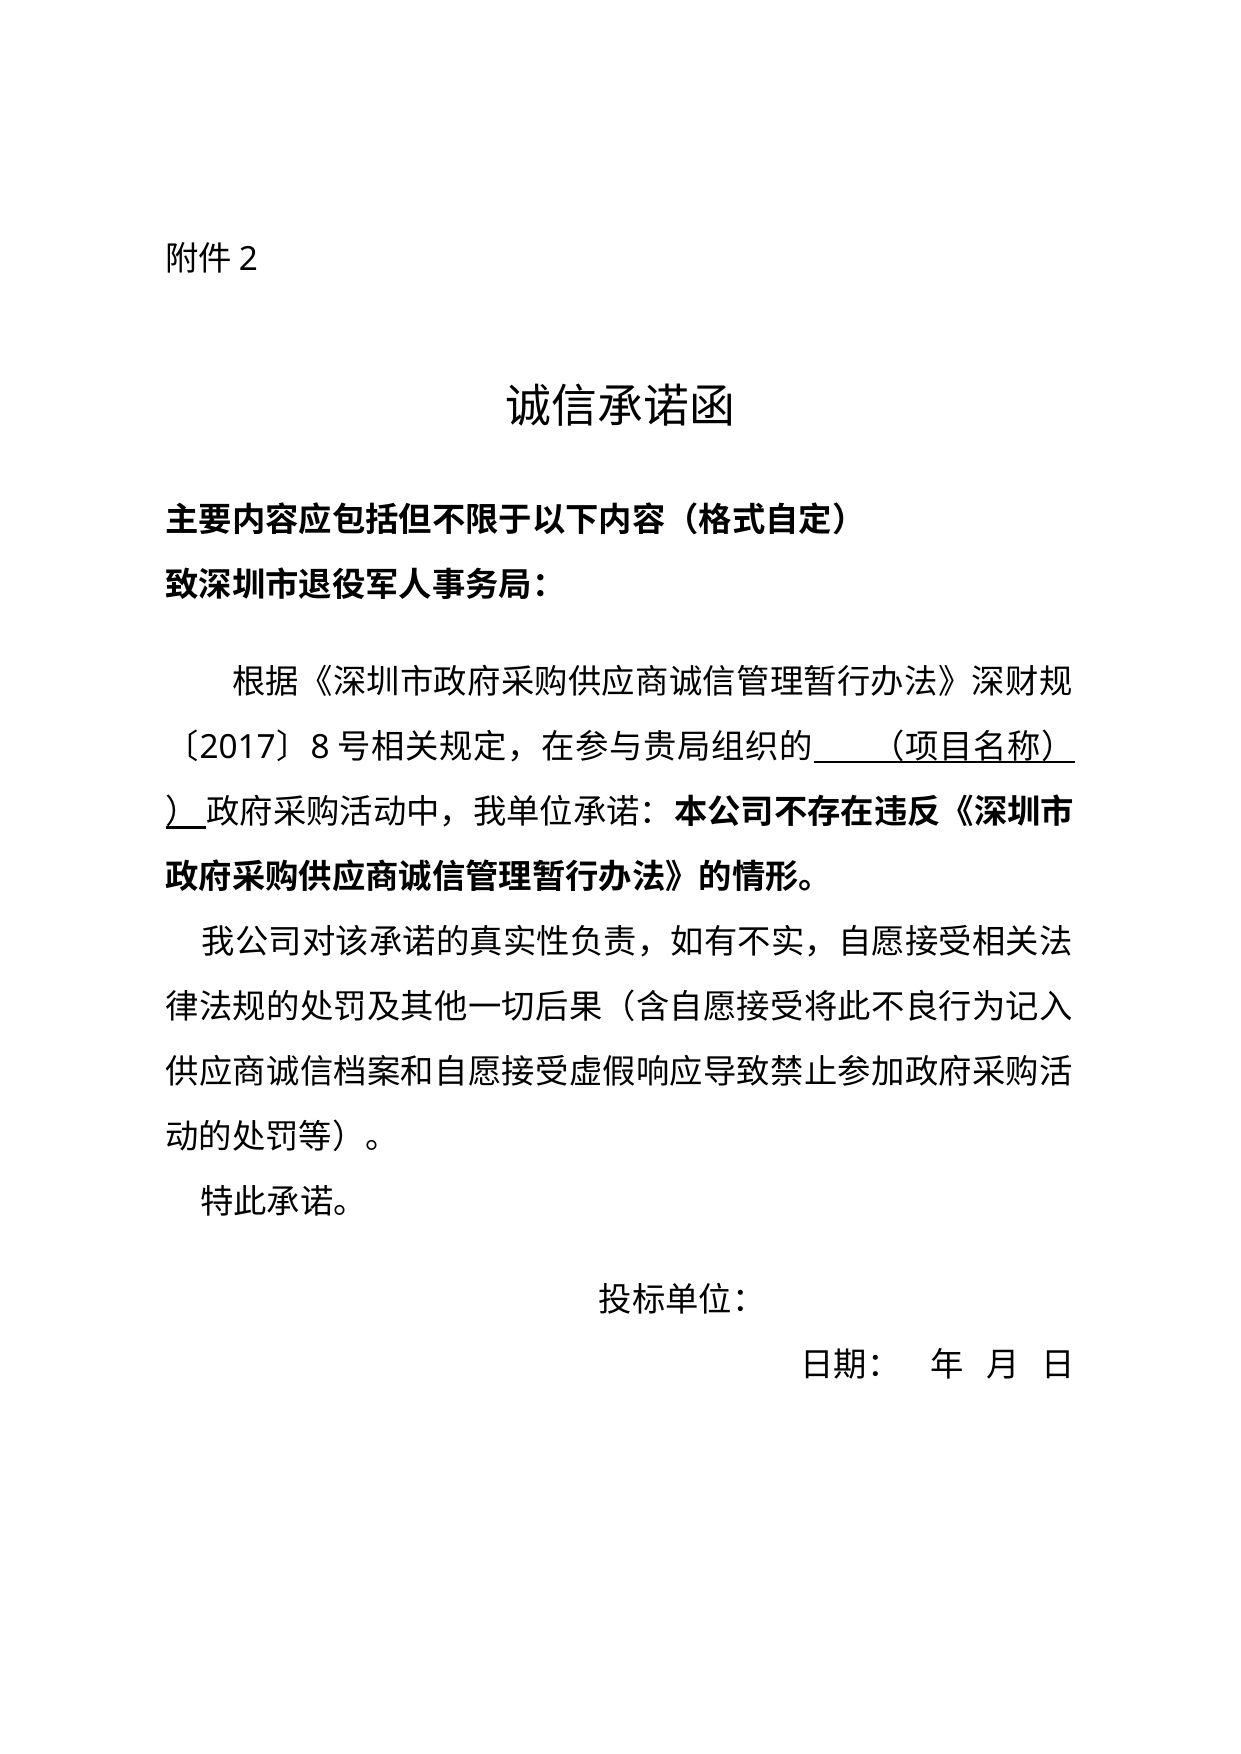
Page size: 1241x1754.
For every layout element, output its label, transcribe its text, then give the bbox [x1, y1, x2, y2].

text 我公司对该承诺的真实性负责，如有不实，自愿接受相关法律法规的处罚及其他一切后果（含自愿接受将此不良行为记入供应商诚信档案和自愿接受虚假响应导致禁止参加政府采购活动的处罚等）。 [165, 906, 1075, 1166]
text 主要内容应包括但不限于以下内容（格式自定） [165, 484, 1075, 549]
text 投标单位： [165, 1264, 1075, 1329]
text 附件2 [165, 224, 1075, 289]
text 特此承诺。 [165, 1166, 1075, 1231]
text 根据《深圳市政府采购供应商诚信管理暂行办法》深财规〔2017〕8号相关规定，在参与贵局组织的 （项目名称） ） 政府采购活动中，我单位承诺：本公司不存在违反《深圳市政府采购供应商诚信管理暂行办法》的情形。 [165, 646, 1075, 906]
text 日期： 年 月 日 [165, 1329, 1075, 1394]
text 致深圳市退役军人事务局： [165, 549, 1075, 614]
text 诚信承诺函 [165, 354, 1075, 451]
